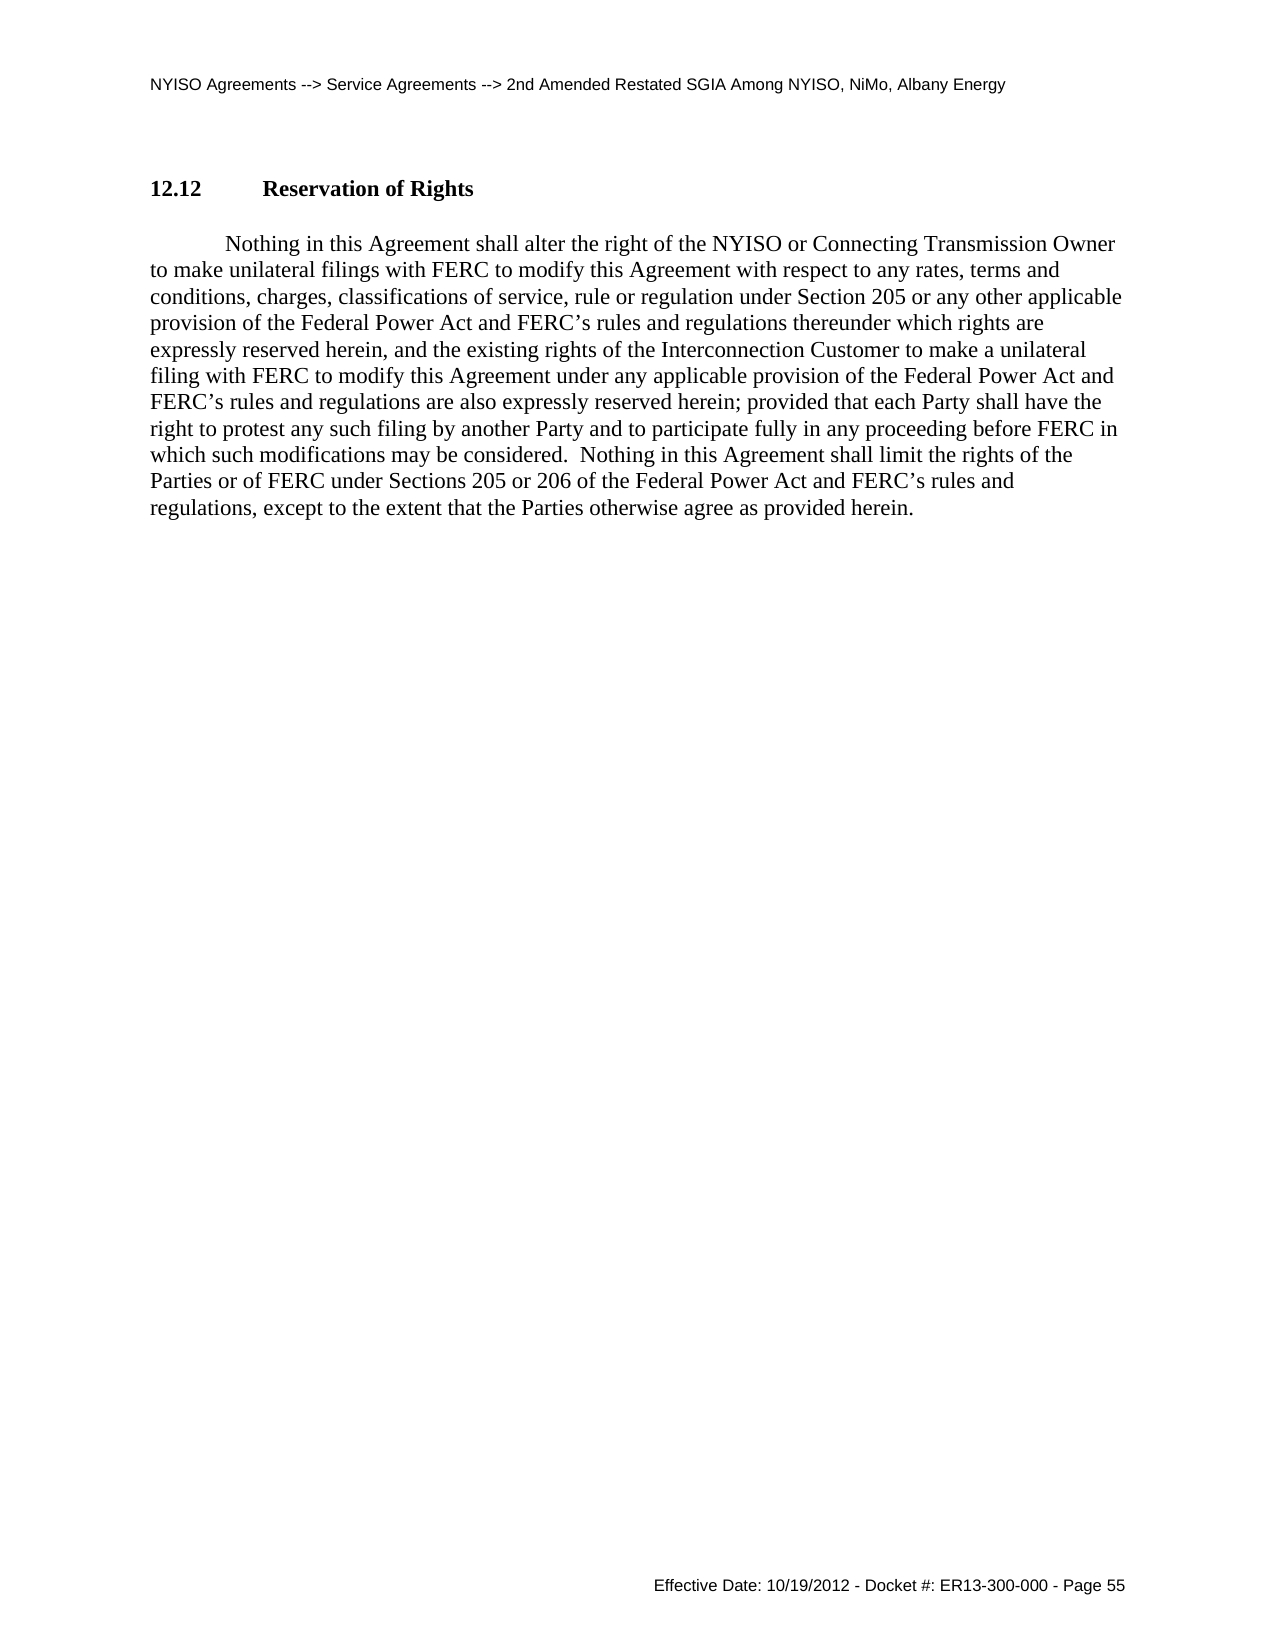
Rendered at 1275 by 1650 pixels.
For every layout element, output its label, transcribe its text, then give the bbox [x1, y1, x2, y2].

subtitle 12.12 Reservation of Rights [150, 175, 1123, 201]
text Nothing in this Agreement shall alter the right of the NYISO or Connecting Transmission Owner to make unilateral filings with FERC to modify this Agreement with respect to any rates, terms and conditions, charges, classifications of service, rule or regulation under Section 205 or any other applicable provision of the Federal Power Act and FERC’s rules and regulations thereunder which rights are expressly reserved herein, and the existing rights of the Interconnection Customer to make a unilateral filing with FERC to modify this Agreement under any applicable provision of the Federal Power Act and FERC’s rules and regulations are also expressly reserved herein; provided that each Party shall have the right to protest any such filing by another Party and to participate fully in any proceeding before FERC in which such modifications may be considered. Nothing in this Agreement shall limit the rights of the Parties or of FERC under Sections 205 or 206 of the Federal Power Act and FERC’s rules and regulations, except to the extent that the Parties otherwise agree as provided herein. [150, 230, 1125, 520]
